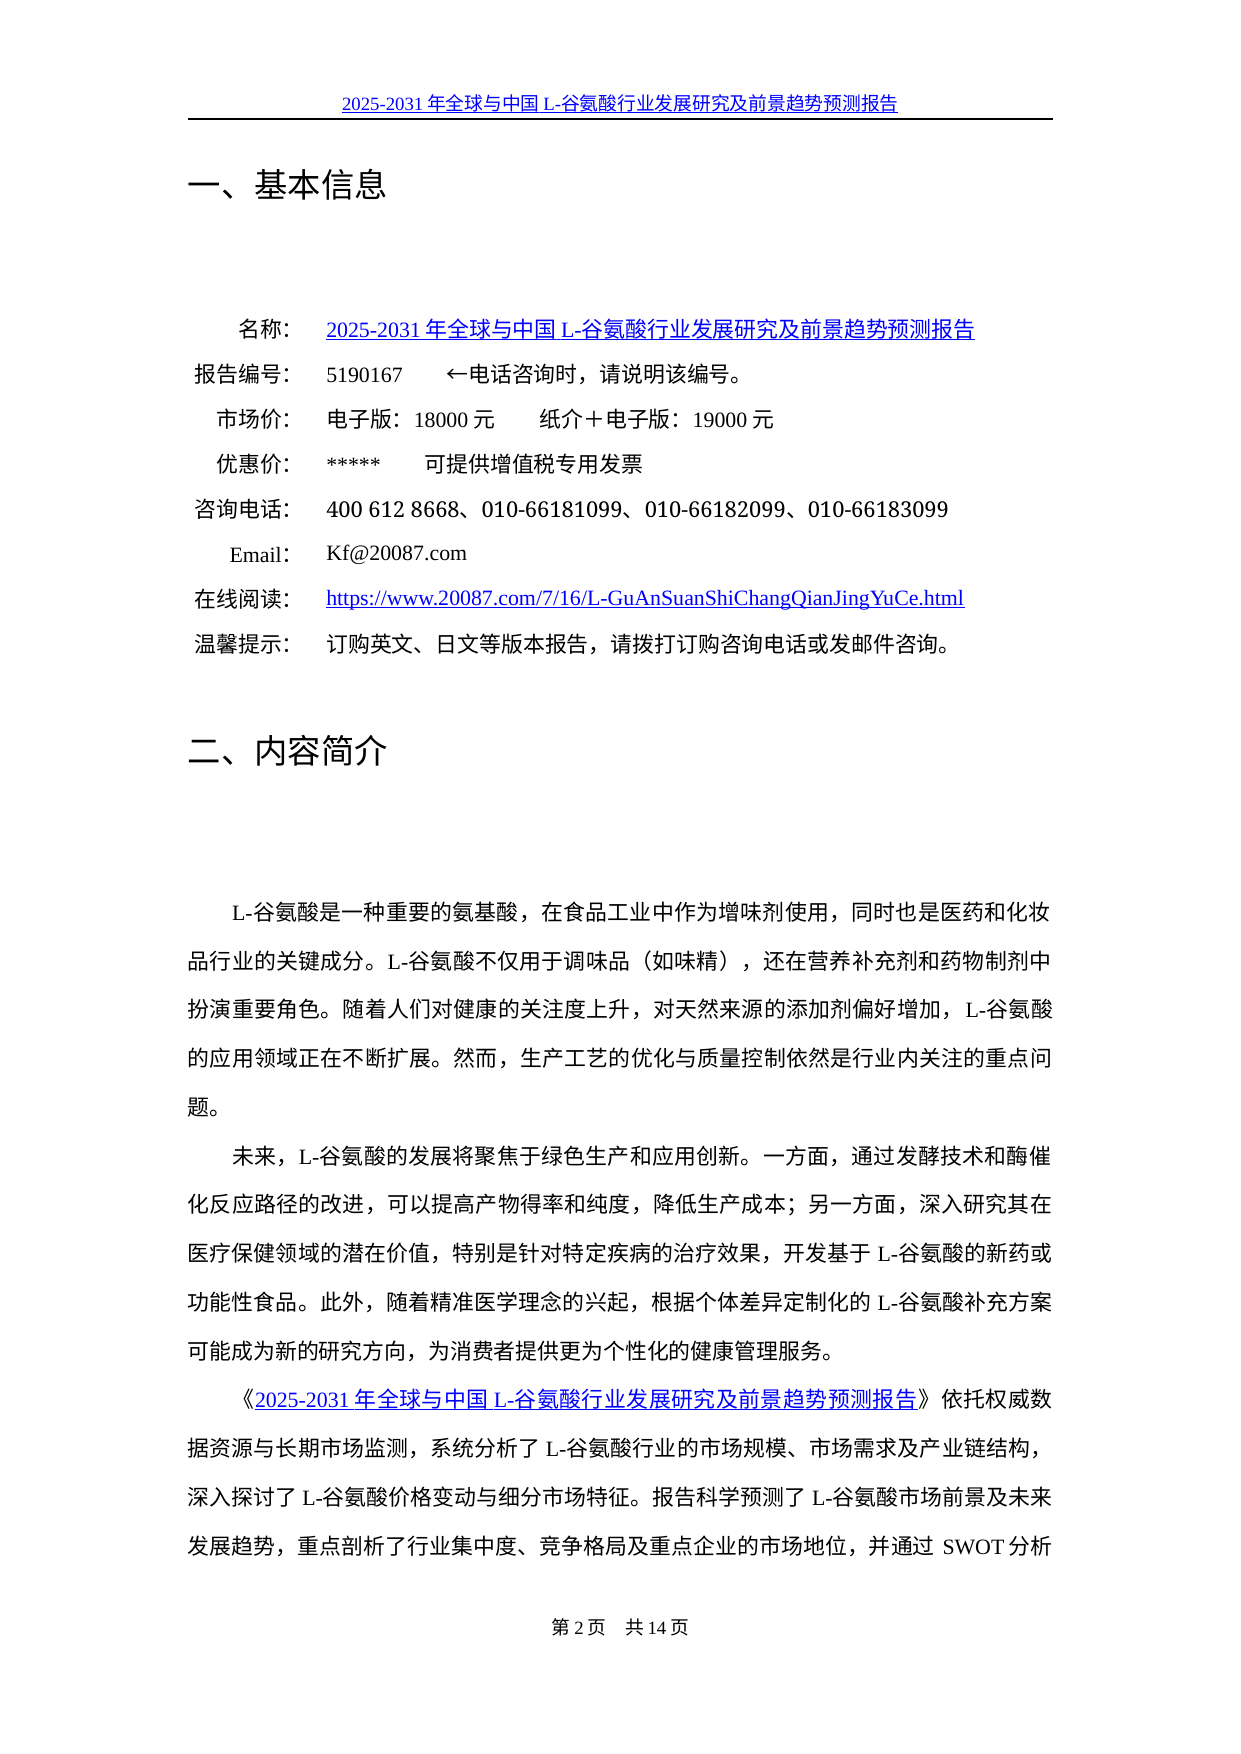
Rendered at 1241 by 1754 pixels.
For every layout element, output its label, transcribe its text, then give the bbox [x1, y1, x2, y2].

table_cell 在线阅读： [167, 582, 315, 627]
table_cell 咨询电话： [167, 492, 315, 537]
table_header 2025-2031年全球与中国L-谷氨酸行业发展研究及前景趋势预测报告 [315, 312, 1073, 357]
table_cell 5190167 ←电话咨询时，请说明该编号。 [315, 357, 1073, 402]
table_cell Email： [167, 537, 315, 582]
title 二、内容简介 [187, 717, 1053, 782]
table_cell 400 612 8668、010-66181099、010-66182099、010-66183099 [315, 492, 1073, 537]
table_cell 市场价： [167, 402, 315, 447]
table_cell 报告编号： [167, 357, 315, 402]
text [187, 894, 1053, 1561]
table_cell 订购英文、日文等版本报告，请拨打订购咨询电话或发邮件咨询。 [315, 627, 1073, 672]
table_cell [315, 582, 1073, 627]
table_cell ***** 可提供增值税专用发票 [315, 447, 1073, 492]
table_cell 电子版：18000 元 纸介＋电子版：19000 元 [315, 402, 1073, 447]
table_cell 温馨提示： [167, 627, 315, 672]
title 一、基本信息 [187, 150, 1053, 215]
table_cell Kf@20087.com [315, 537, 1073, 582]
table_header 名称： [167, 312, 315, 357]
table_cell 优惠价： [167, 447, 315, 492]
